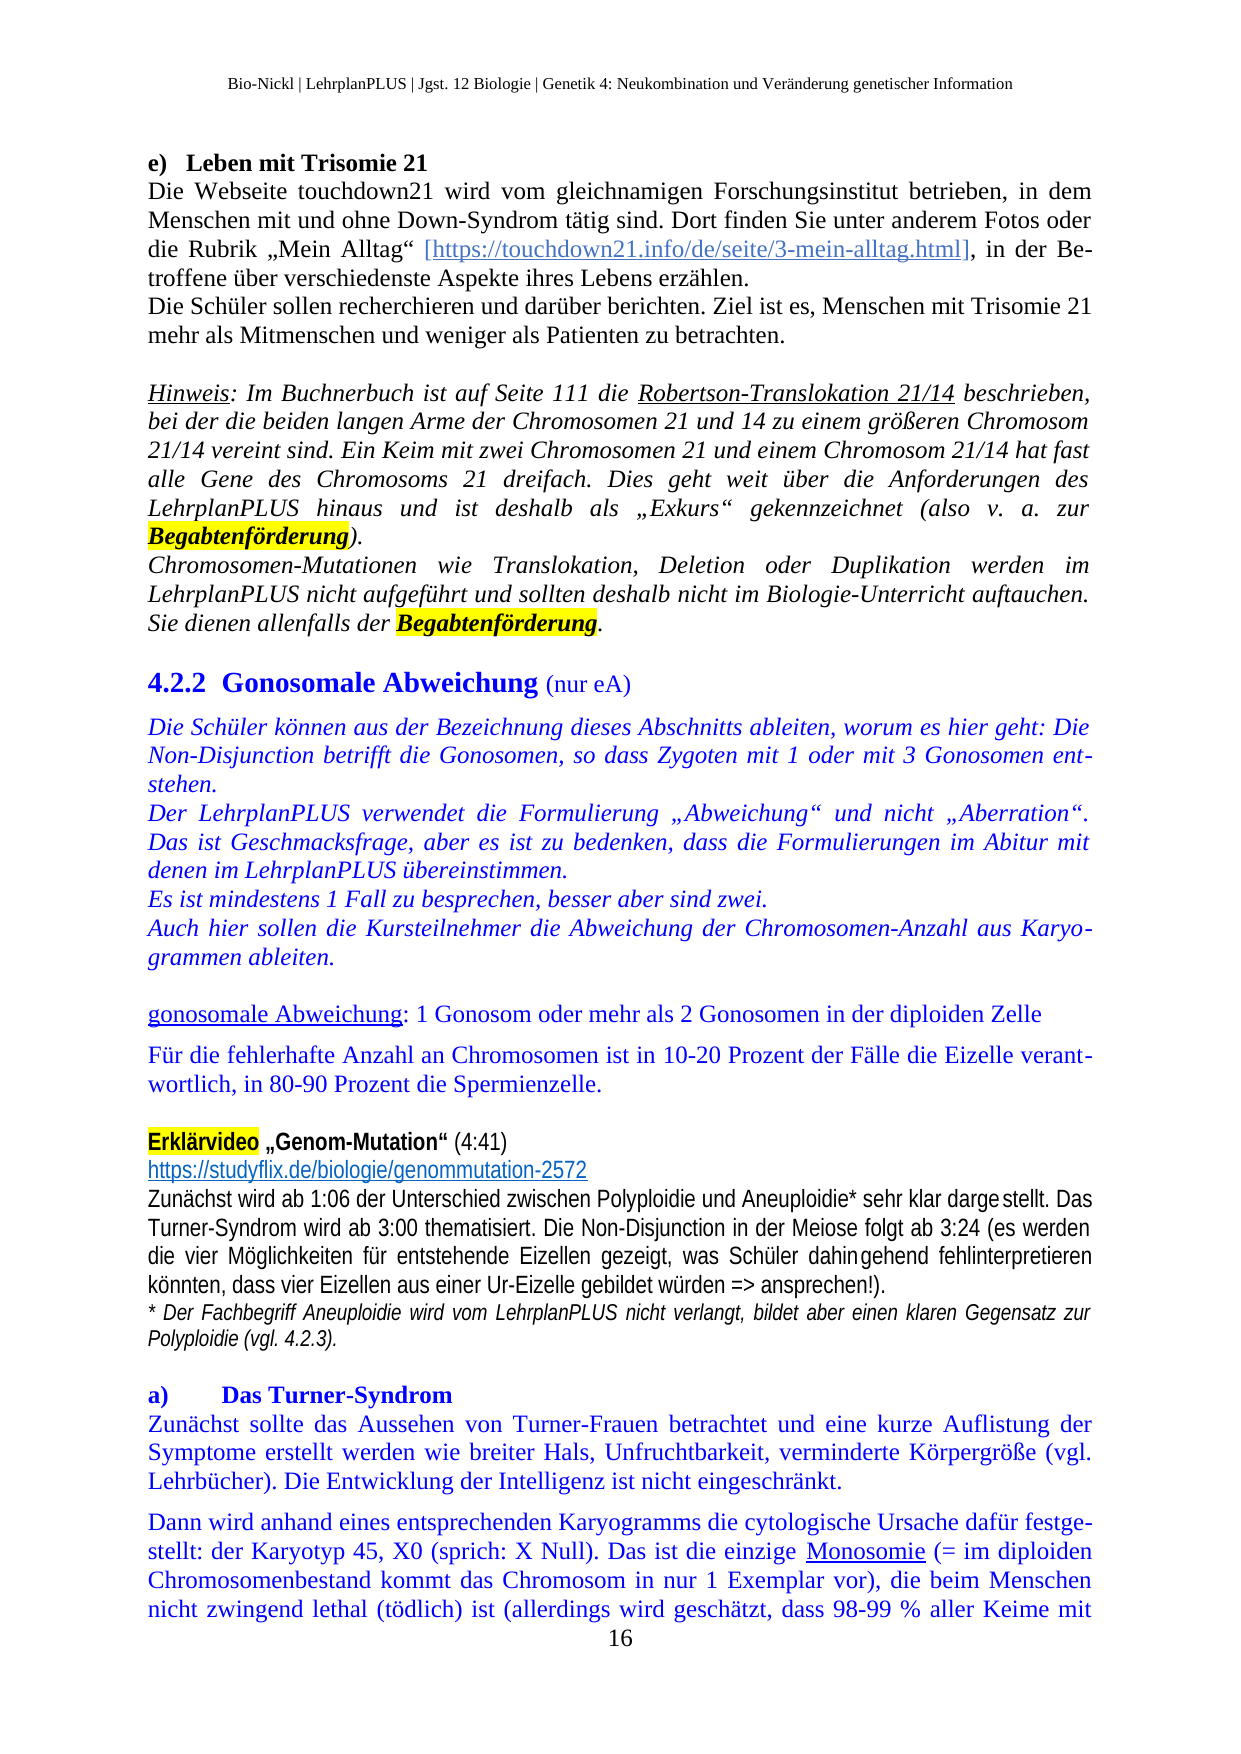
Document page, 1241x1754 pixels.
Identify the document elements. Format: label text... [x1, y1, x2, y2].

text gonosomale Abweichung: 1 Gonosom oder mehr als 2 Gonosomen in der diploiden Zelle [148, 999, 1093, 1028]
text Chromosomen-Mutationen wie Translokation, Deletion oder Duplikation werden im LehrplanPLUS nicht aufgeführt und sollten deshalb nicht im Biologie-Unterricht auftauchen. Sie dienen allenfalls der Begabtenförderung. [148, 550, 1093, 636]
text Der LehrplanPLUS verwendet die Formulierung „Abweichung“ und nicht „Aberration“. Das ist Geschmacksfrage, aber es ist zu bedenken, dass die Formulierungen im Abitur mit denen im LehrplanPLUS übereinstimmen. [148, 798, 1093, 884]
text Hinweis: Im Buchnerbuch ist auf Seite 111 die Robertson-Translokation 21/14 beschrieben, bei der die beiden langen Arme der Chromosomen 21 und 14 zu einem größeren Chromosom 21/14 vereint sind. Ein Keim mit zwei Chromosomen 21 und einem Chromosom 21/14 hat fast alle Gene des Chromosoms 21 dreifach. Dies geht weit über die Anforderungen des LehrplanPLUS hinaus und ist deshalb als „Exkurs“ gekennzeichnet (also v. a. zur Begabtenförderung). [148, 378, 1093, 550]
text e) Leben mit Trisomie 21 [148, 148, 1093, 176]
text Die Webseite touchdown21 wird vom gleichnamigen Forschungsinstitut betrieben, in dem Menschen mit und ohne Down-Syndrom tätig sind. Dort finden Sie unter anderem Fotos oder die Rubrik „Mein Alltag“ [https://touchdown21.info/de/seite/3-mein-alltag.html], in der Betroffene über verschiedenste Aspekte ihres Lebens erzählen. [148, 176, 1093, 291]
text Für die fehlerhafte Anzahl an Chromosomen ist in 10-20 Prozent der Fälle die Eizelle verantwortlich, in 80-90 Prozent die Spermienzelle. [148, 1040, 1093, 1098]
text Es ist mindestens 1 Fall zu besprechen, besser aber sind zwei. [148, 884, 1093, 913]
text a) Das Turner-Syndrom [148, 1380, 1093, 1409]
text * Der Fachbegriff Aneuploidie wird vom LehrplanPLUS nicht verlangt, bildet aber einen klaren Gegensatz zur Polyploidie (vgl. 4.2.3). [148, 1298, 1093, 1351]
text Erklärvideo „Genom-Mutation“ (4:41) [259, 1127, 1093, 1155]
text Auch hier sollen die Kursteilnehmer die Abweichung der Chromosomen-Anzahl aus Karyogrammen ableiten. [148, 913, 1093, 970]
text 4.2.2 Gonosomale Abweichung (nur eA) [148, 666, 1093, 699]
text Zunächst sollte das Aussehen von Turner-Frauen betrachtet und eine kurze Auflistung der Symptome erstellt werden wie breiter Hals, Unfruchtbarkeit, verminderte Körpergröße (vgl. Lehrbücher). Die Entwicklung der Intelligenz ist nicht eingeschränkt. [148, 1409, 1093, 1495]
text Die Schüler sollen recherchieren und darüber berichten. Ziel ist es, Menschen mit Trisomie 21 mehr als Mitmenschen und weniger als Patienten zu betrachten. [148, 291, 1093, 349]
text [148, 1507, 1093, 1622]
text https://studyflix.de/biologie/genommutation-2572 [148, 1155, 1093, 1184]
text Die Schüler können aus der Bezeichnung dieses Abschnitts ableiten, worum es hier geht: Die Non-Disjunction betrifft die Gonosomen, so dass Zygoten mit 1 oder mit 3 Gonosomen entstehen. [148, 712, 1093, 798]
text Zunächst wird ab 1:06 der Unterschied zwischen Polyploidie und Aneuploidie* sehr klar dargestellt. Das Turner-Syndrom wird ab 3:00 thematisiert. Die Non-Disjunction in der Meiose folgt ab 3:24 (es werden die vier Möglichkeiten für entstehende Eizellen gezeigt, was Schüler dahingehend fehlinterpretieren könnten, dass vier Eizellen aus einer Ur-Eizelle gebildet würden => ansprechen!). [148, 1184, 1093, 1298]
